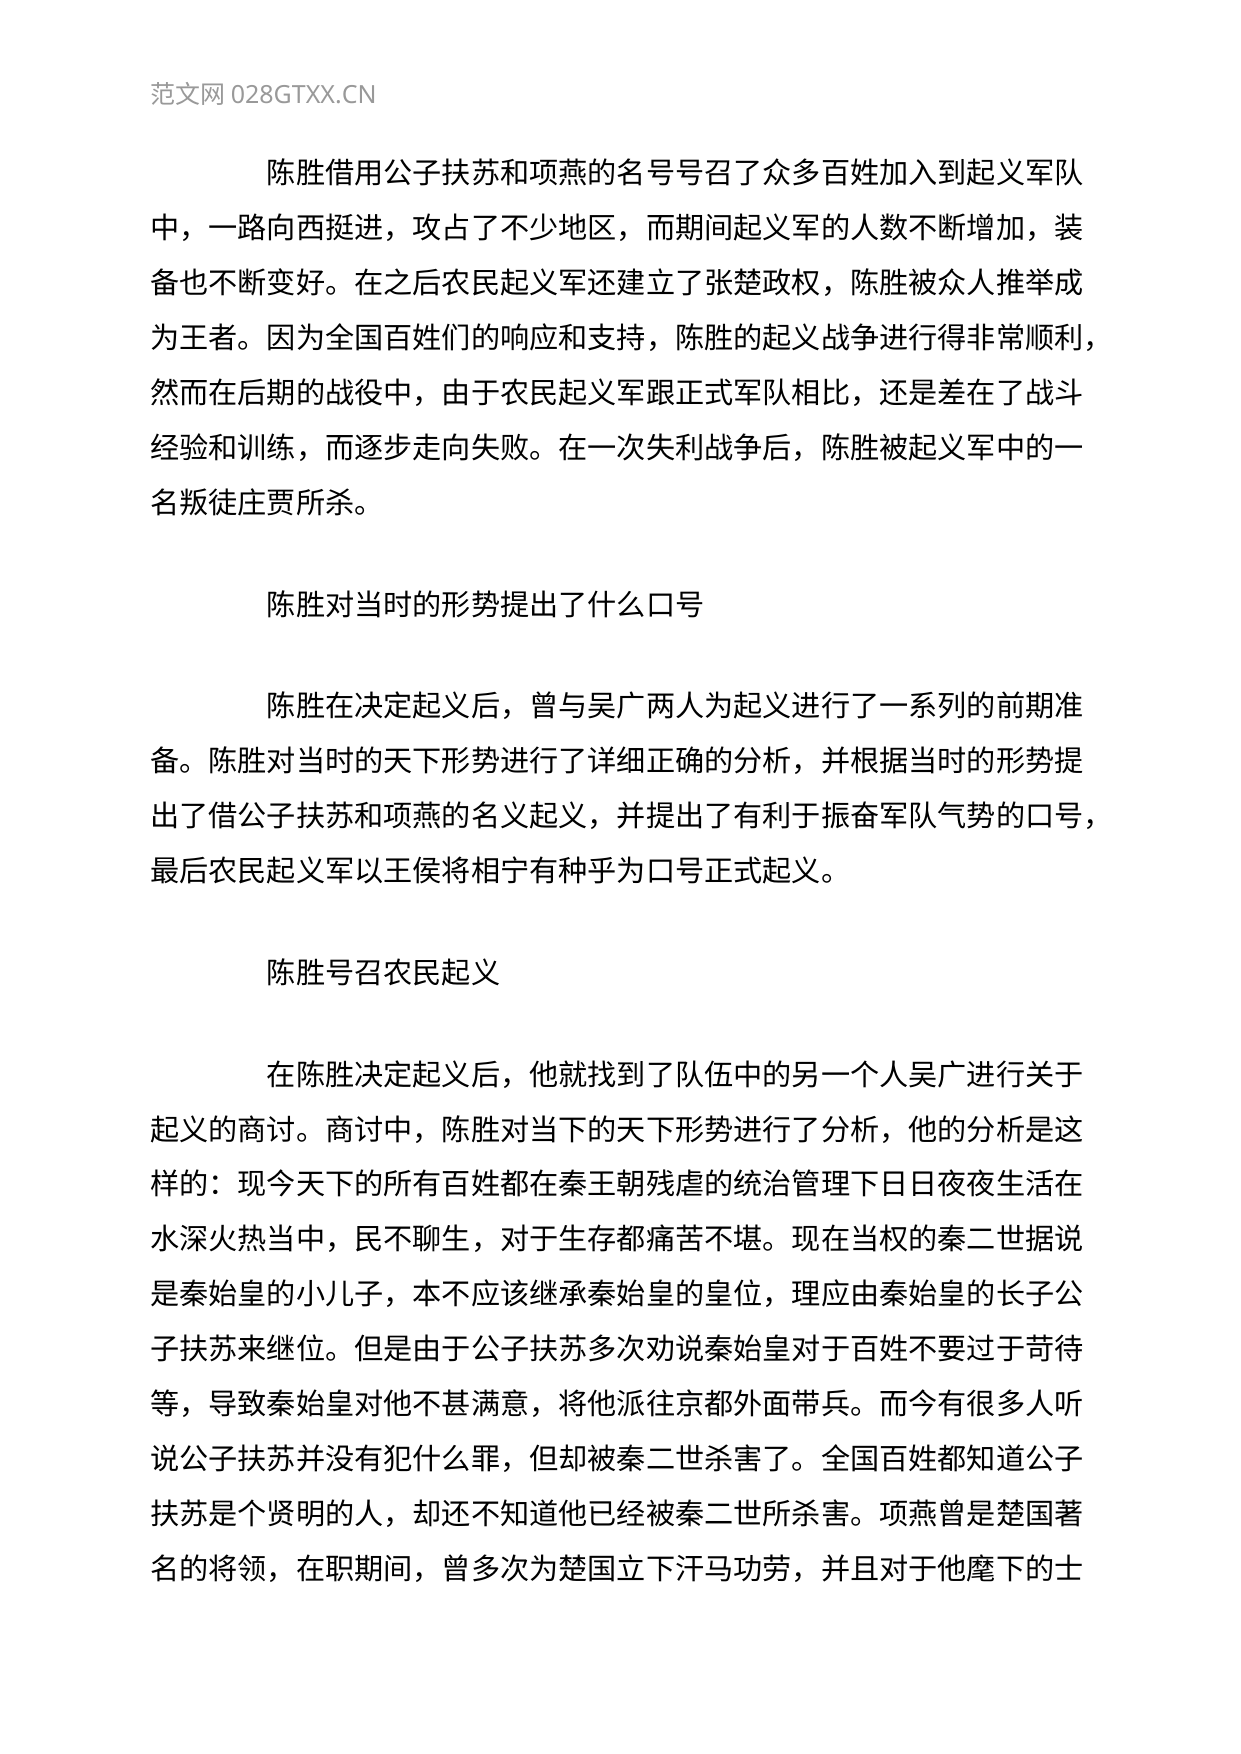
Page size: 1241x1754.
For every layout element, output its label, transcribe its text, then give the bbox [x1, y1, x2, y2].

text 陈胜借用公子扶苏和项燕的名号号召了众多百姓加入到起义军队中，一路向西挺进，攻占了不少地区，而期间起义军的人数不断增加，装备也不断变好。在之后农民起义军还建立了张楚政权，陈胜被众人推举成为王者。因为全国百姓们的响应和支持，陈胜的起义战争进行得非常顺利，然而在后期的战役中，由于农民起义军跟正式军队相比，还是差在了战斗经验和训练，而逐步走向失败。在一次失利战争后，陈胜被起义军中的一名叛徒庄贾所杀。 [150, 150, 1090, 522]
text 陈胜对当时的形势提出了什么口号 [150, 581, 1090, 623]
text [150, 1051, 1090, 1587]
text 陈胜号召农民起义 [150, 949, 1090, 992]
text 陈胜在决定起义后，曾与吴广两人为起义进行了一系列的前期准备。陈胜对当时的天下形势进行了详细正确的分析，并根据当时的形势提出了借公子扶苏和项燕的名义起义，并提出了有利于振奋军队气势的口号，最后农民起义军以王侯将相宁有种乎为口号正式起义。 [150, 683, 1090, 890]
